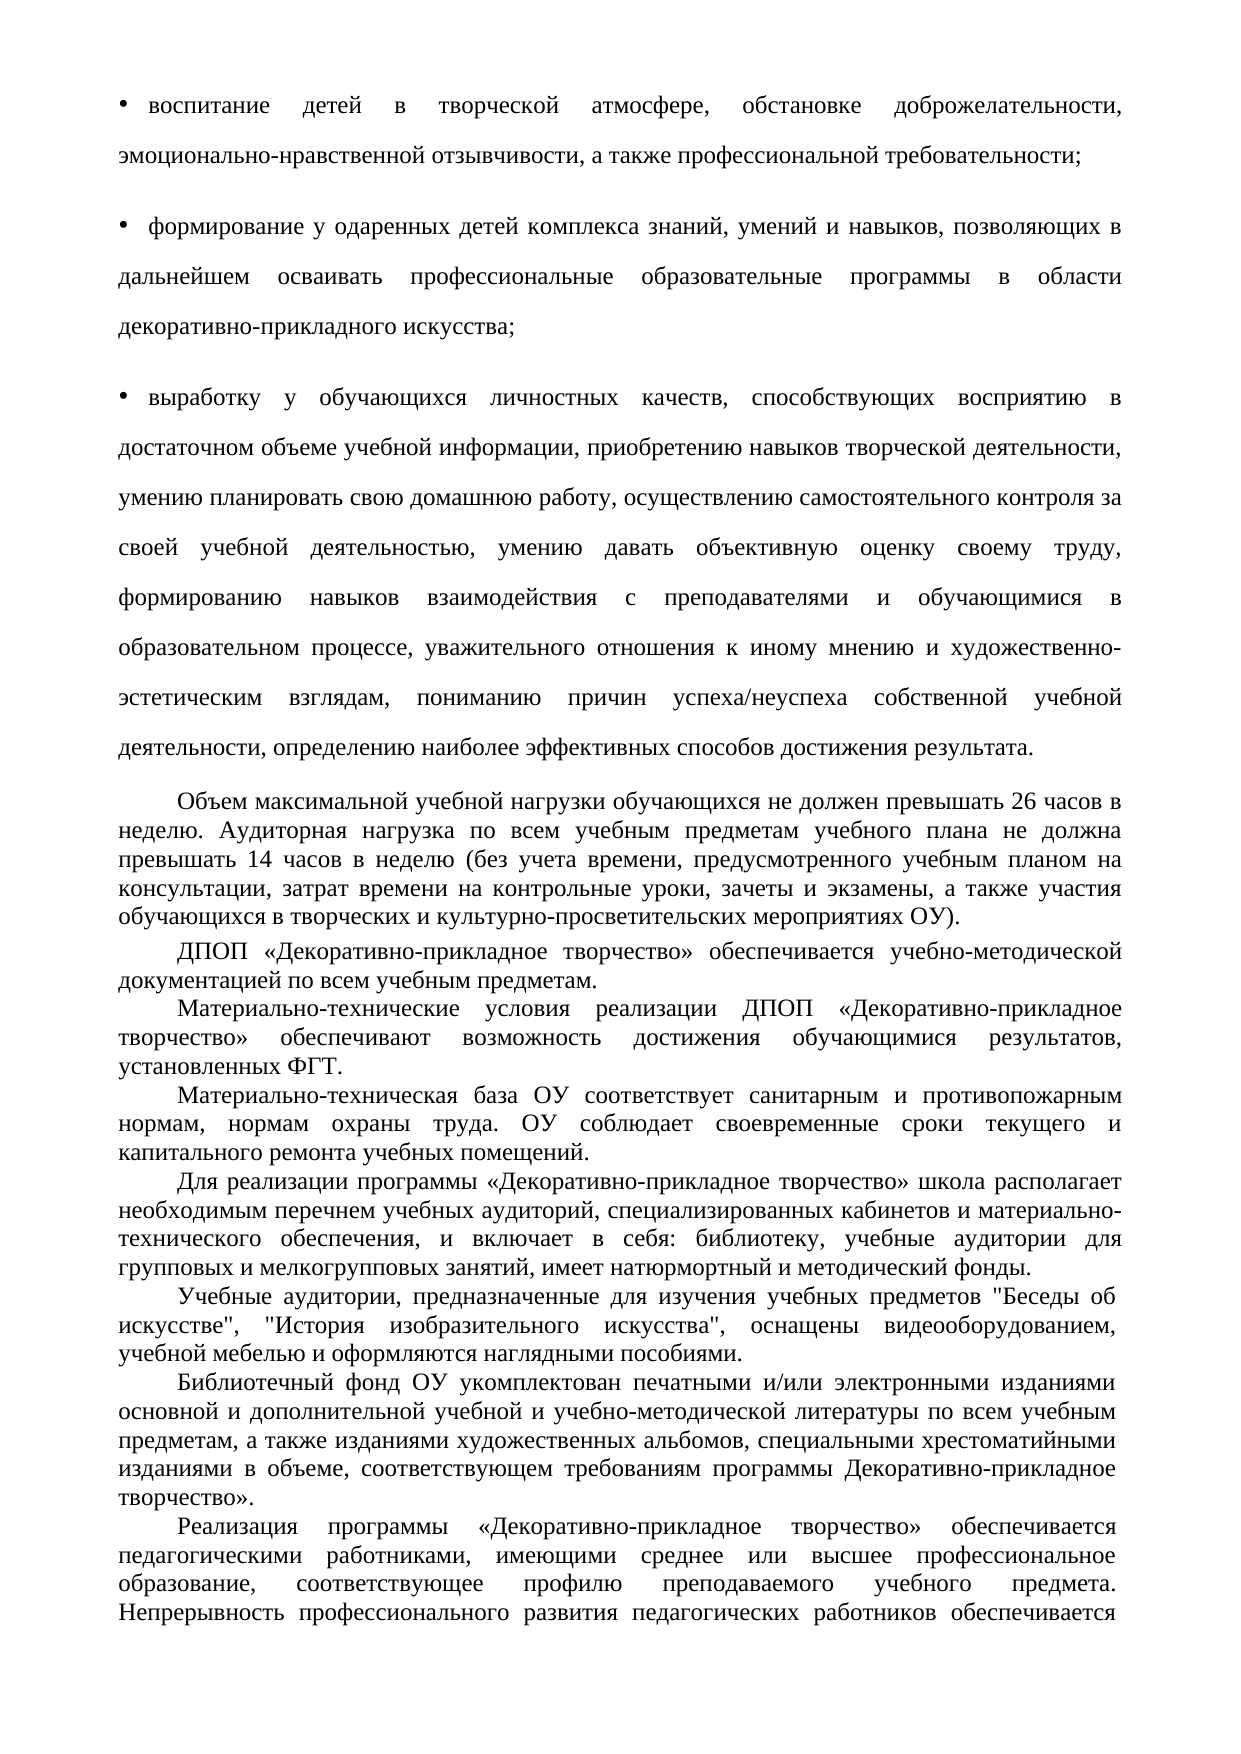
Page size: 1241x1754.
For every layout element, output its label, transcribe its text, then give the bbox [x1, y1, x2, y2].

text Материально-техническая база ОУ соответствует санитарным и противопожарным нормам, нормам охраны труда. ОУ соблюдает своевременные сроки текущего и капитального ремонта учебных помещений. [118, 1080, 1123, 1166]
list воспитание детей в творческой атмосфере, обстановке доброжелательности, эмоционально-нравственной отзывчивости, а также профессиональной требовательности; [118, 74, 1123, 174]
list выработку у обучающихся личностных качеств, способствующих восприятию в достаточном объеме учебной информации, приобретению навыков творческой деятельности, умению планировать свою домашнюю работу, осуществлению самостоятельного контроля за своей учебной деятельностью, умению давать объективную оценку своему труду, формированию навыков взаимодействия с преподавателями и обучающимися в образовательном процессе, уважительного отношения к иному мнению и художественно-эстетическим взглядам, пониманию причин успеха/неуспеха собственной учебной деятельности, определению наиболее эффективных способов достижения результата. [118, 366, 1123, 766]
text Материально-технические условия реализации ДПОП «Декоративно-прикладное творчество» обеспечивают возможность достижения обучающимися результатов, установленных ФГТ. [118, 993, 1123, 1080]
text Объем максимальной учебной нагрузки обучающихся не должен превышать 26 часов в неделю. Аудиторная нагрузка по всем учебным предметам учебного плана не должна превышать 14 часов в неделю (без учета времени, предусмотренного учебным планом на консультации, затрат времени на контрольные уроки, зачеты и экзамены, а также участия обучающихся в творческих и культурно-просветительских мероприятиях ОУ). [118, 786, 1123, 930]
text Учебные аудитории, предназначенные для изучения учебных предметов "Беседы об искусстве", "История изобразительного искусства", оснащены видеооборудованием, учебной мебелью и оформляются наглядными пособиями. [118, 1281, 1117, 1367]
text Библиотечный фонд ОУ укомплектован печатными и/или электронными изданиями основной и дополнительной учебной и учебно-методической литературы по всем учебным предметам, а также изданиями художественных альбомов, специальными хрестоматийными изданиями в объеме, соответствующем требованиям программы Декоративно-прикладное творчество». [118, 1367, 1117, 1511]
text Для реализации программы «Декоративно-прикладное творчество» школа располагает необходимым перечнем учебных аудиторий, специализированных кабинетов и материально-технического обеспечения, и включает в себя: библиотеку, учебные аудитории для групповых и мелкогрупповых занятий, имеет натюрмортный и методический фонды. [118, 1166, 1123, 1281]
text ДПОП «Декоративно-прикладное творчество» обеспечивается учебно-методической документацией по всем учебным предметам. [118, 936, 1123, 993]
list формирование у одаренных детей комплекса знаний, умений и навыков, позволяющих в дальнейшем осваивать профессиональные образовательные программы в области декоративно-прикладного искусства; [118, 195, 1123, 345]
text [118, 1511, 1117, 1626]
